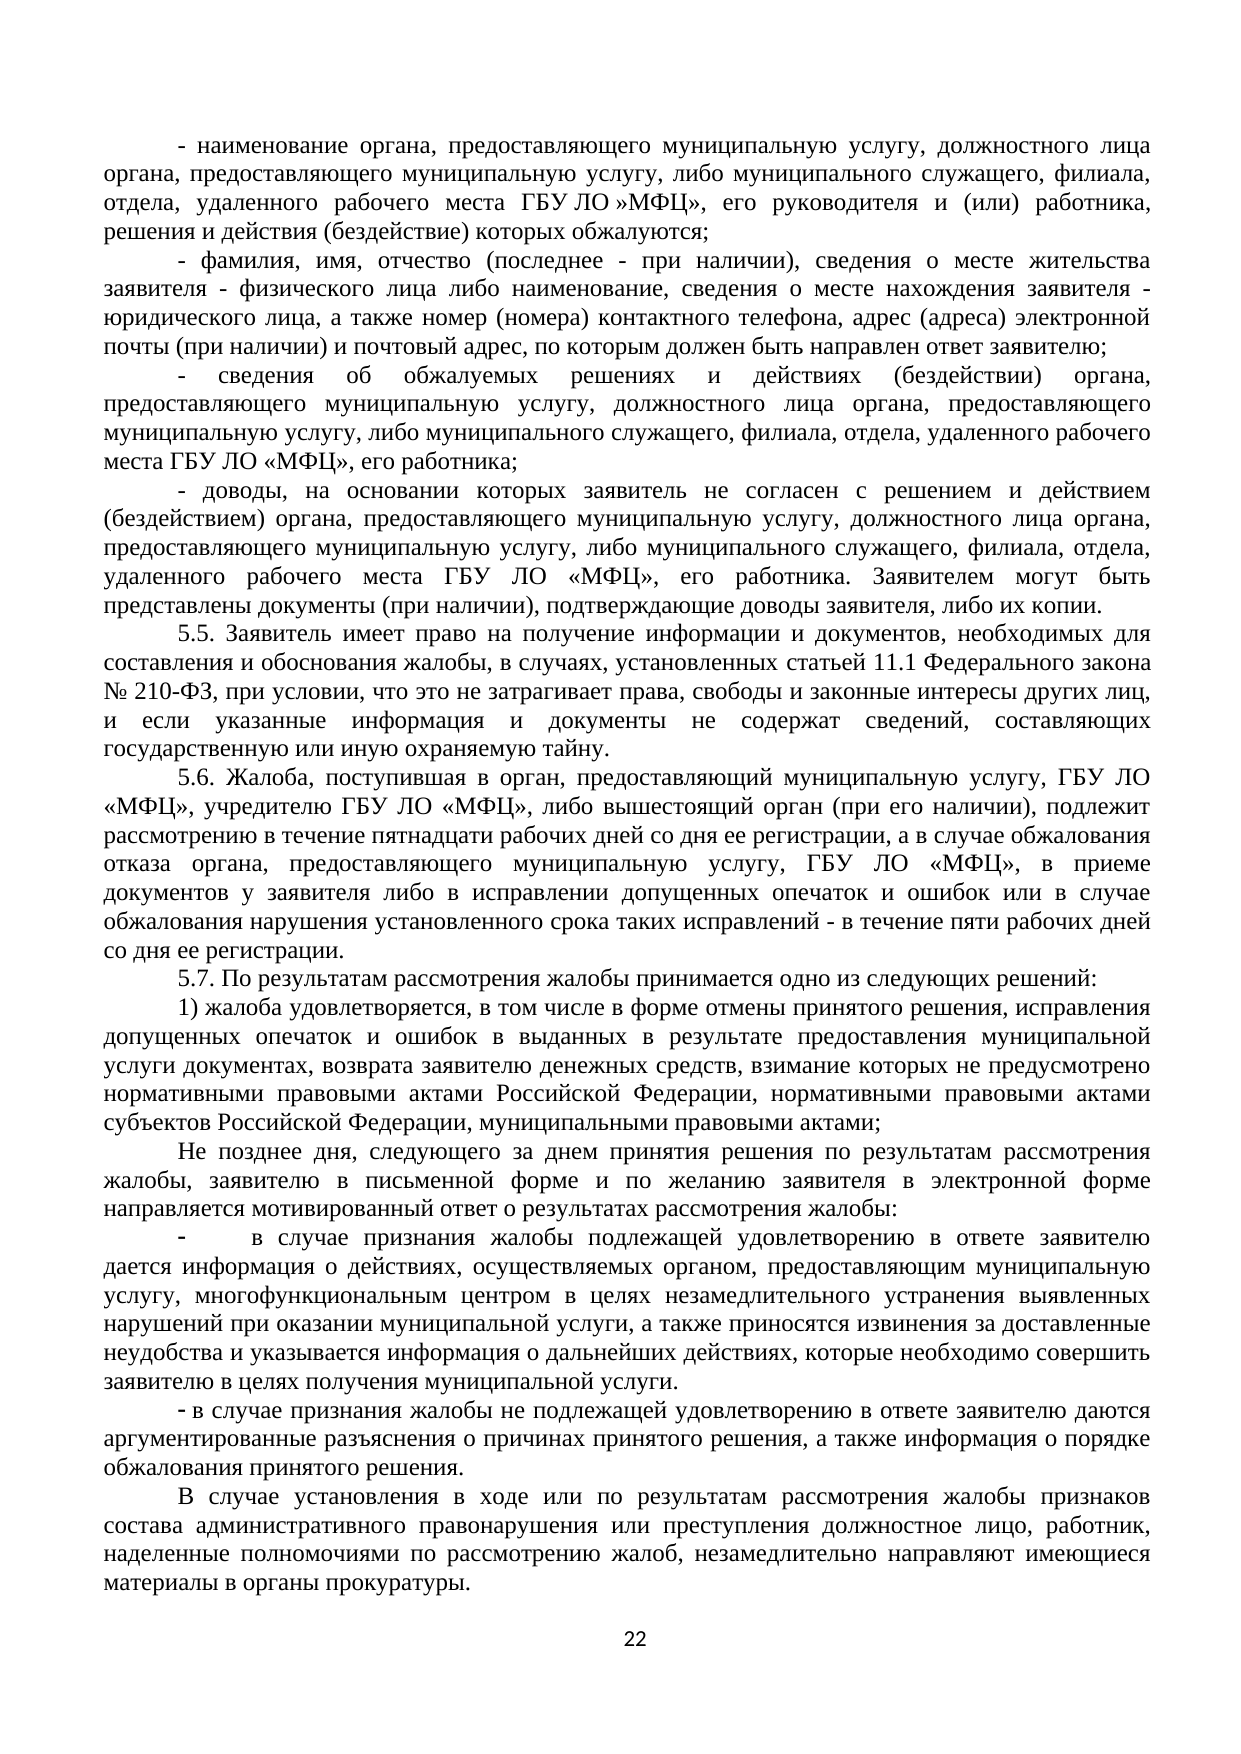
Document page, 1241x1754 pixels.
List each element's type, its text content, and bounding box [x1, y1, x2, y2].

text - наименование органа, предоставляющего муниципальную услугу, должностного лица органа, предоставляющего муниципальную услугу, либо муниципального служащего, филиала, отдела, удаленного рабочего места ГБУ ЛО »МФЦ», его руководителя и (или) работника, решения и действия (бездействие) которых обжалуются; [103, 130, 1152, 245]
text - сведения об обжалуемых решениях и действиях (бездействии) органа, предоставляющего муниципальную услугу, должностного лица органа, предоставляющего муниципальную услугу, либо муниципального служащего, филиала, отдела, удаленного рабочего места ГБУ ЛО «МФЦ», его работника; [103, 360, 1152, 475]
text 5.5. Заявитель имеет право на получение информации и документов, необходимых для составления и обоснования жалобы, в случаях, установленных статьей 11.1 Федерального закона № 210-ФЗ, при условии, что это не затрагивает права, свободы и законные интересы других лиц, и если указанные информация и документы не содержат сведений, составляющих государственную или иную охраняемую тайну. [103, 618, 1152, 762]
text В случае установления в ходе или по результатам рассмотрения жалобы признаков состава административного правонарушения или преступления должностное лицо, работник, наделенные полномочиями по рассмотрению жалоб, незамедлительно направляют имеющиеся материалы в органы прокуратуры. [103, 1481, 1152, 1596]
text - фамилия, имя, отчество (последнее - при наличии), сведения о месте жительства заявителя - физического лица либо наименование, сведения о месте нахождения заявителя - юридического лица, а также номер (номера) контактного телефона, адрес (адреса) электронной почты (при наличии) и почтовый адрес, по которым должен быть направлен ответ заявителю; [103, 245, 1152, 360]
list в случае признания жалобы не подлежащей удовлетворению в ответе заявителю даются аргументированные разъяснения о причинах принятого решения, а также информация о порядке обжалования принятого решения. [103, 1395, 1152, 1481]
text 5.7. По результатам рассмотрения жалобы принимается одно из следующих решений: [103, 963, 1152, 992]
text - доводы, на основании которых заявитель не согласен с решением и действием (бездействием) органа, предоставляющего муниципальную услугу, должностного лица органа, предоставляющего муниципальную услугу, либо муниципального служащего, филиала, отдела, удаленного рабочего места ГБУ ЛО «МФЦ», его работника. Заявителем могут быть представлены документы (при наличии), подтверждающие доводы заявителя, либо их копии. [103, 475, 1152, 618]
list в случае признания жалобы подлежащей удовлетворению в ответе заявителю дается информация о действиях, осуществляемых органом, предоставляющим муниципальную услугу, многофункциональным центром в целях незамедлительного устранения выявленных нарушений при оказании муниципальной услуги, а также приносятся извинения за доставленные неудобства и указывается информация о дальнейших действиях, которые необходимо совершить заявителю в целях получения муниципальной услуги. [103, 1222, 1152, 1395]
text Не позднее дня, следующего за днем принятия решения по результатам рассмотрения жалобы, заявителю в письменной форме и по желанию заявителя в электронной форме направляется мотивированный ответ о результатах рассмотрения жалобы: [103, 1136, 1152, 1222]
text 5.6. Жалоба, поступившая в орган, предоставляющий муниципальную услугу, ГБУ ЛО «МФЦ», учредителю ГБУ ЛО «МФЦ», либо вышестоящий орган (при его наличии), подлежит рассмотрению в течение пятнадцати рабочих дней со дня ее регистрации, а в случае обжалования отказа органа, предоставляющего муниципальную услугу, ГБУ ЛО «МФЦ», в приеме документов у заявителя либо в исправлении допущенных опечаток и ошибок или в случае обжалования нарушения установленного срока таких исправлений - в течение пяти рабочих дней со дня ее регистрации. [103, 762, 1152, 963]
text 1) жалоба удовлетворяется, в том числе в форме отмены принятого решения, исправления допущенных опечаток и ошибок в выданных в результате предоставления муниципальной услуги документах, возврата заявителю денежных средств, взимание которых не предусмотрено нормативными правовыми актами Российской Федерации, нормативными правовыми актами субъектов Российской Федерации, муниципальными правовыми актами; [103, 992, 1152, 1136]
